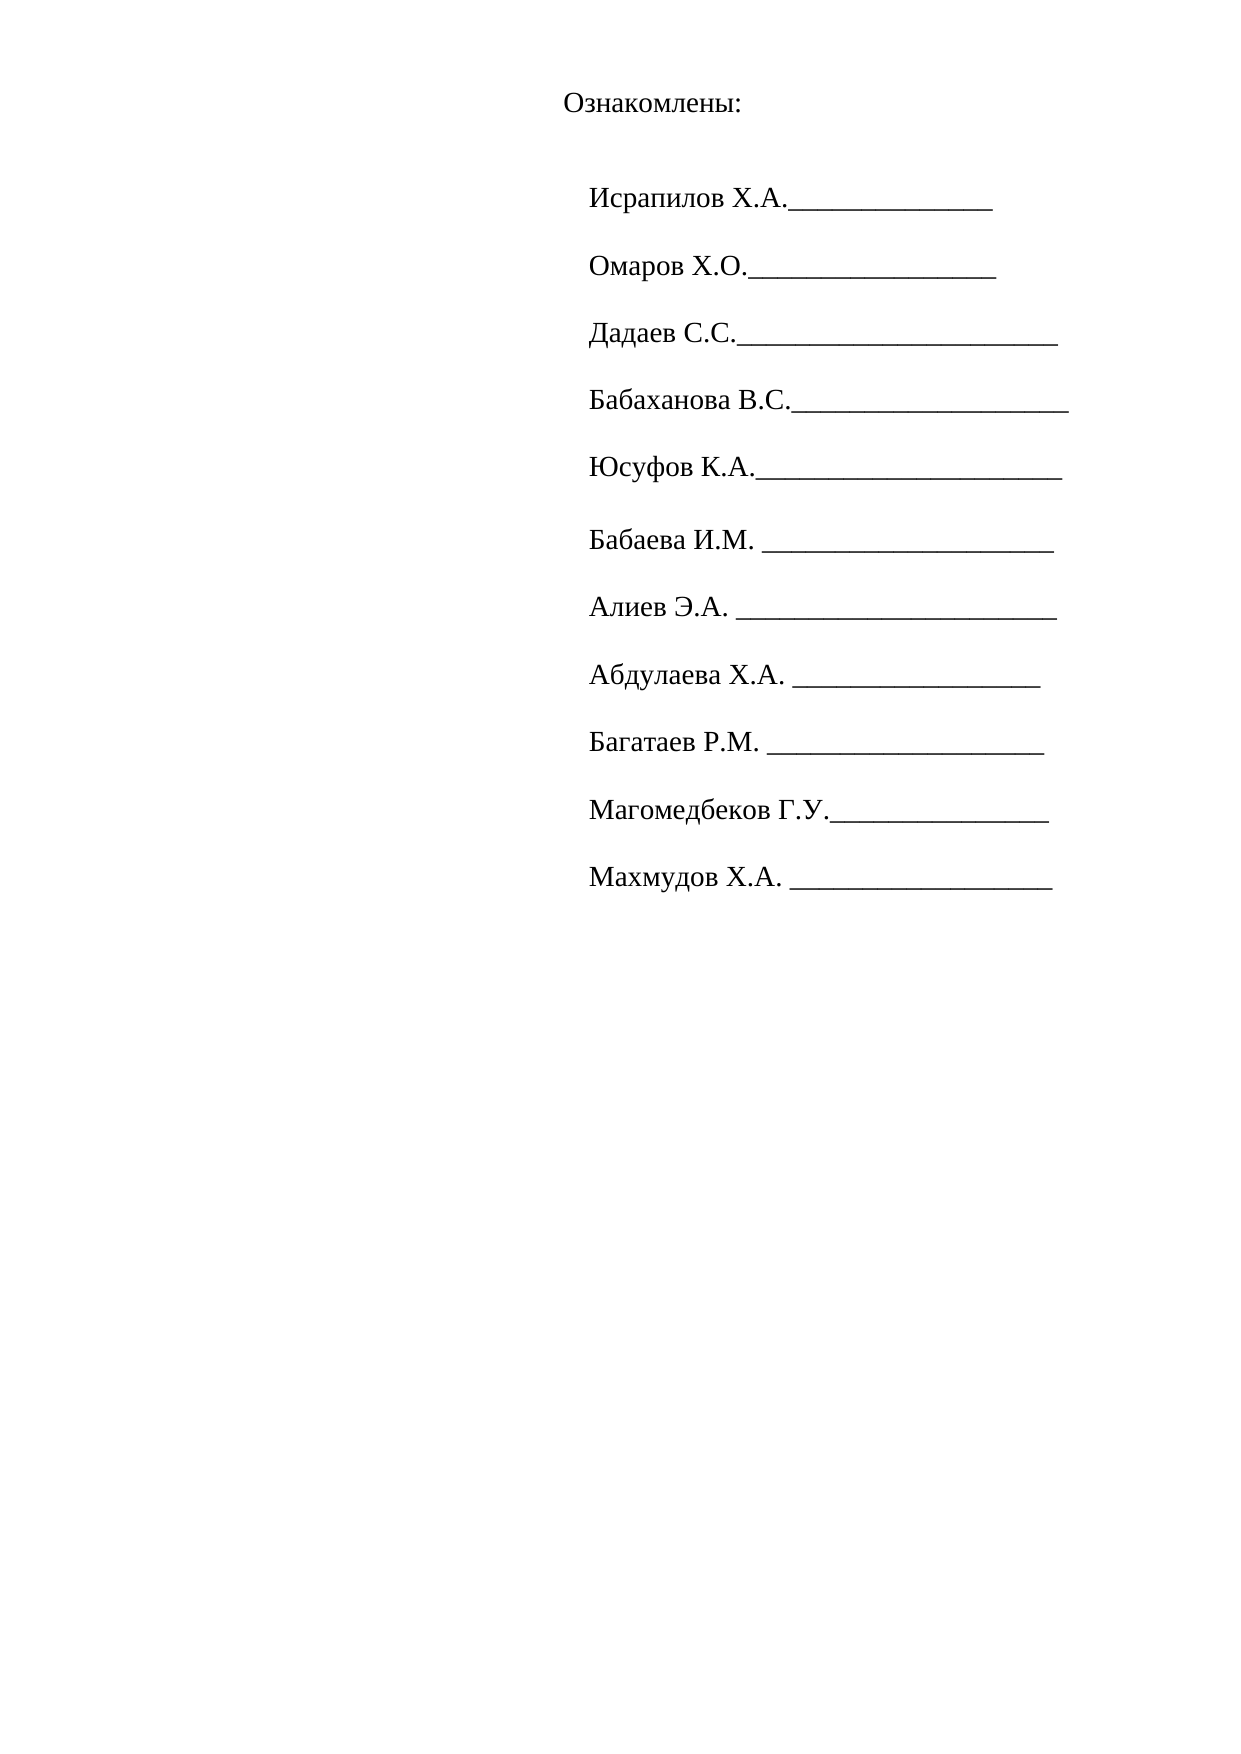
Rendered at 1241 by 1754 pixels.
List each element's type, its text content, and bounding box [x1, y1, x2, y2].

table_cell Бабаханова В.С.___________________ [578, 348, 1168, 415]
table_cell Бабаева И.М. ____________________ Алиев Э.А. ______________________ Абдулаева Х.А. _________________ Багатаев Р.М. ___________________ Магомедбеков Г.У._______________ Махмудов Х.А. __________________ [578, 489, 1168, 959]
table_header Исрапилов Х.А.______________ Омаров Х.О._________________ Дадаев С.С.______________________ [578, 147, 1168, 348]
table_cell Юсуфов К.А._____________________ [578, 415, 1168, 489]
text Ознакомлены: [133, 89, 1167, 118]
